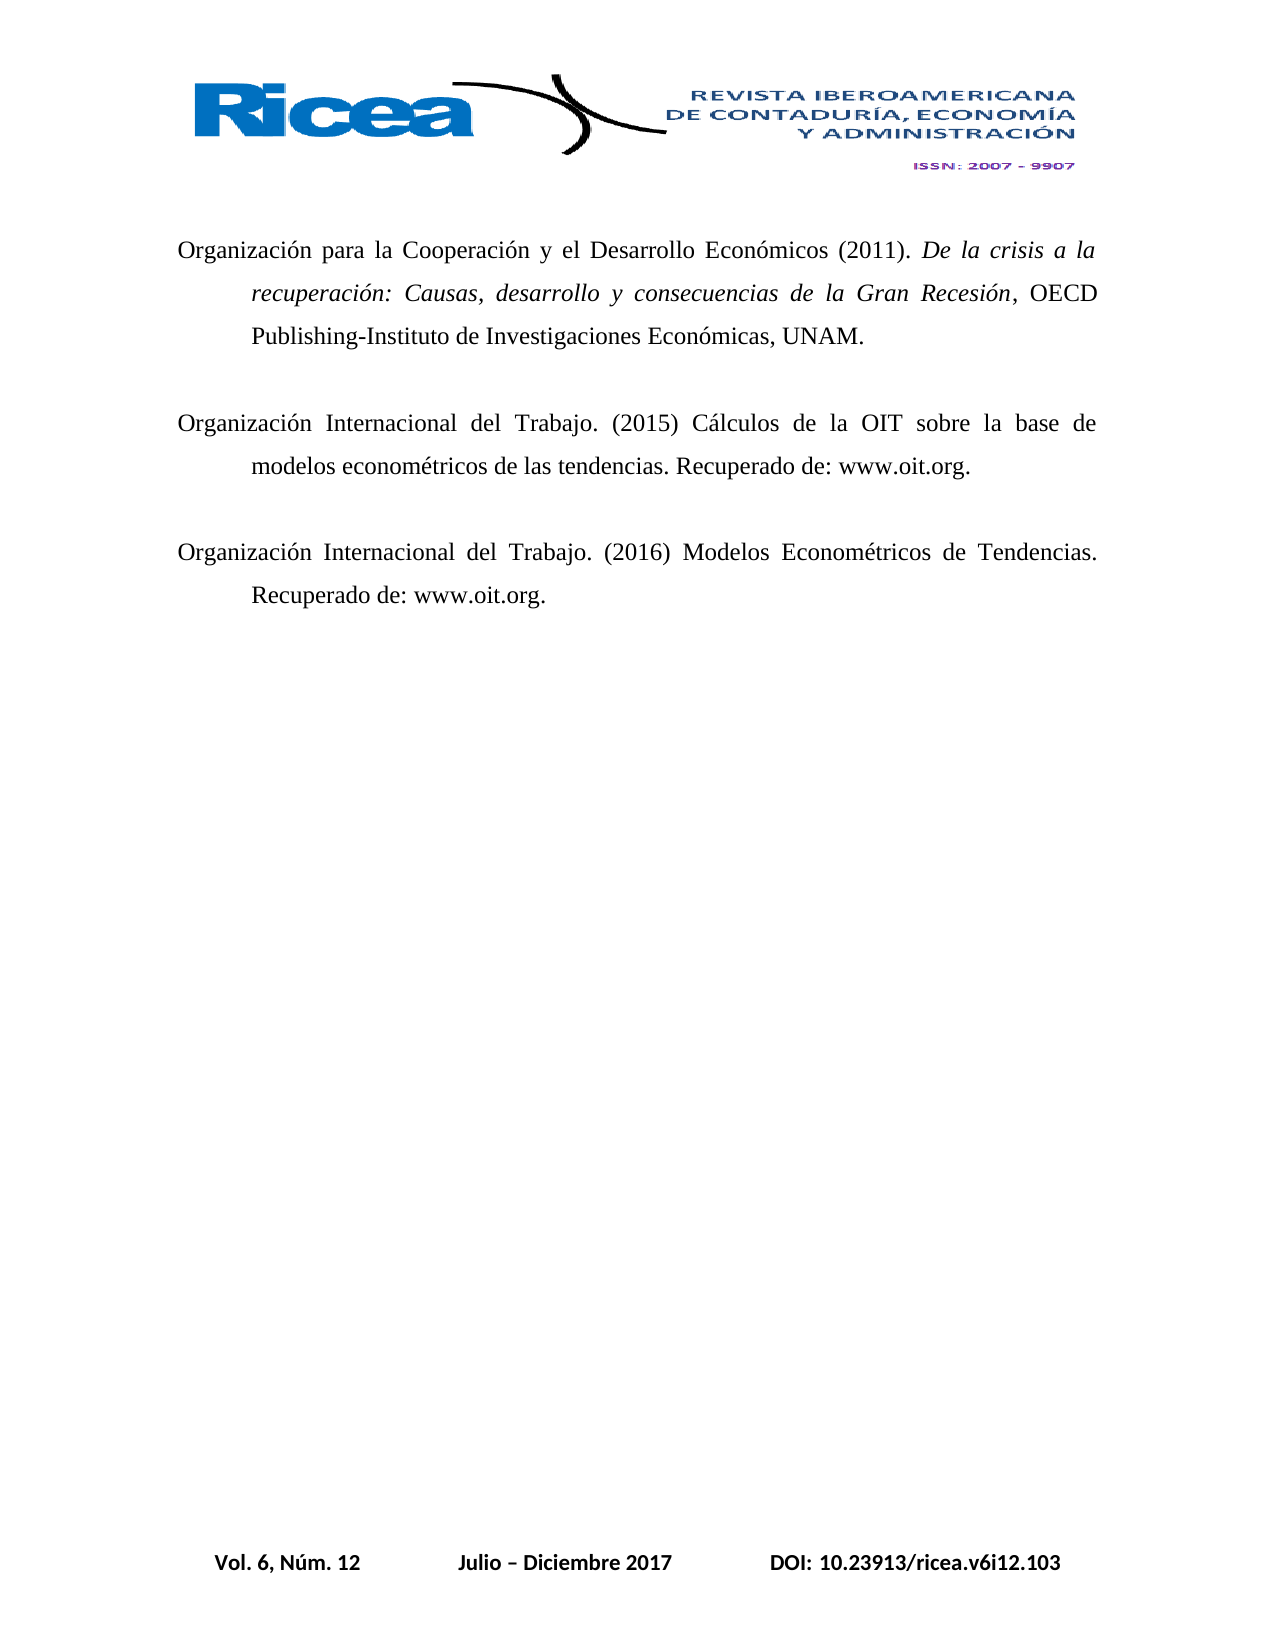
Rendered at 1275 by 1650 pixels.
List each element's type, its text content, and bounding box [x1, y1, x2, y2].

text Organización Internacional del Trabajo. (2016) Modelos Econométricos de Tendencias. Recuperado de: www.oit.org. [177, 537, 1098, 609]
text Organización para la Cooperación y el Desarrollo Económicos (2011). De la crisis a la recuperación: Causas, desarrollo y consecuencias de la Gran Recesión, OECD Publishing-Instituto de Investigaciones Económicas, UNAM. [177, 235, 1098, 350]
text Organización Internacional del Trabajo. (2015) Cálculos de la OIT sobre la base de modelos econométricos de las tendencias. Recuperado de: www.oit.org. [177, 408, 1098, 479]
picture [194, 73, 1081, 173]
